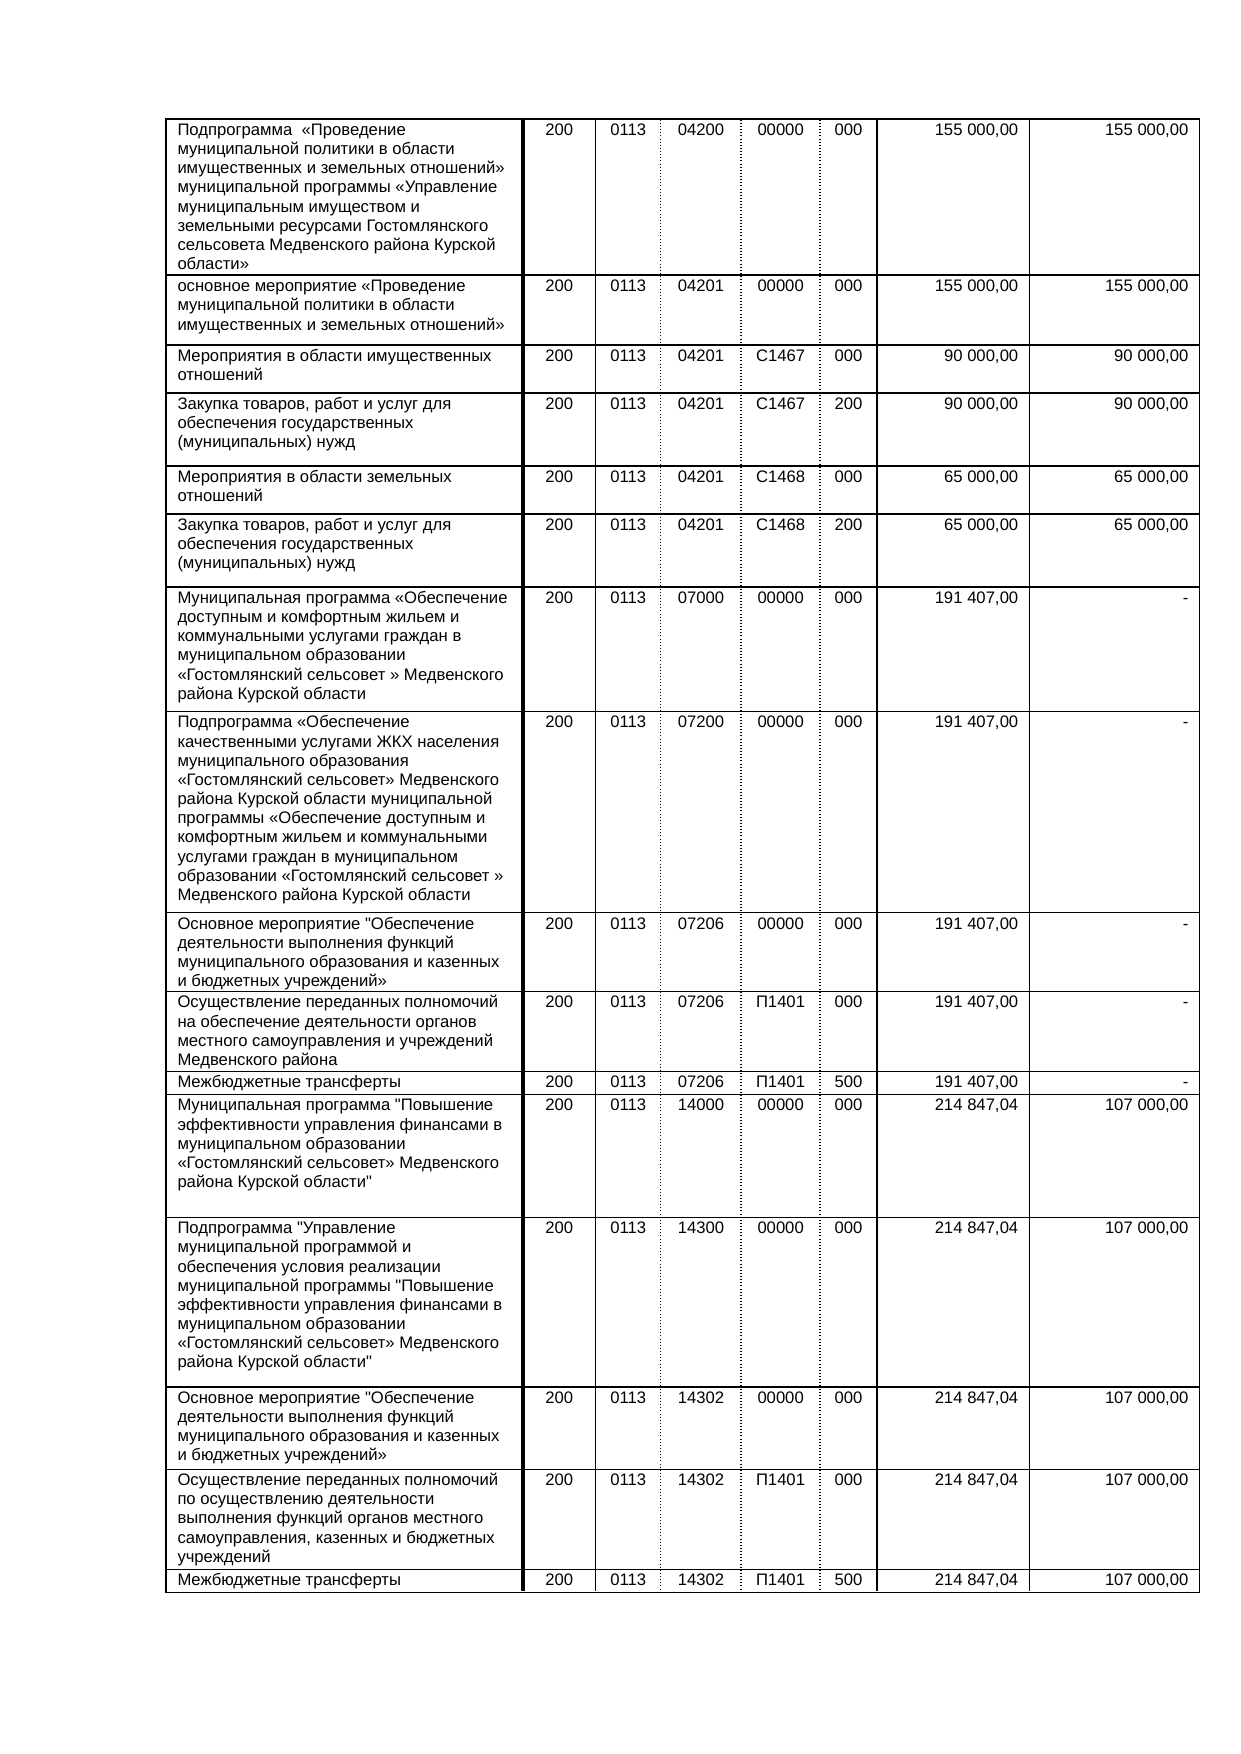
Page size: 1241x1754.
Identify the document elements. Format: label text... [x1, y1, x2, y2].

table_cell 200 [525, 276, 595, 344]
table_cell 00000 [741, 913, 820, 991]
table_cell 200 [525, 1218, 595, 1386]
table_cell 07206 [661, 913, 741, 991]
table_cell 107 000,00 [1030, 1095, 1199, 1216]
table_cell Муниципальная программа "Повышение эффективности управления финансами в муниципальном образовании «Гостомлянский сельсовет» Медвенского района Курской области" [167, 1095, 521, 1216]
table_cell 214 847,04 [878, 1388, 1029, 1468]
table_cell 00000 [741, 276, 820, 344]
table_cell 0113 [596, 1095, 661, 1216]
table_cell 155 000,00 [1030, 120, 1199, 274]
table_cell 07206 [661, 1072, 741, 1093]
table_cell Основное мероприятие "Обеспечение деятельности выполнения функций муниципального образования и казенных и бюджетных учреждений» [167, 1388, 521, 1468]
table_cell Муниципальная программа «Обеспечение доступным и комфортным жильем и коммунальными услугами граждан в муниципальном образовании «Гостомлянский сельсовет » Медвенского района Курской области [167, 588, 521, 711]
table_cell 155 000,00 [878, 120, 1029, 274]
table_cell 500 [820, 1570, 876, 1591]
table_cell Закупка товаров, работ и услуг для обеспечения государственных (муниципальных) нужд [167, 515, 521, 586]
table_cell 00000 [741, 1095, 820, 1216]
table_cell 0113 [596, 712, 661, 912]
table_cell Мероприятия в области земельных отношений [167, 467, 521, 513]
table_cell 00000 [741, 588, 820, 711]
table_cell 200 [525, 712, 595, 912]
table_cell Подпрограмма «Обеспечение качественными услугами ЖКХ населения муниципального образования «Гостомлянский сельсовет» Медвенского района Курской области муниципальной программы «Обеспечение доступным и комфортным жильем и коммунальными услугами граждан в муниципальном образовании «Гостомлянский сельсовет » Медвенского района Курской области [167, 712, 521, 912]
table_cell 000 [820, 992, 876, 1071]
table_cell 000 [820, 913, 876, 991]
table_cell 200 [525, 1072, 595, 1093]
table_cell 000 [820, 1470, 876, 1568]
table_cell 0113 [596, 515, 661, 586]
table_cell 200 [525, 913, 595, 991]
table_cell - [1030, 913, 1199, 991]
table_cell 00000 [741, 1388, 820, 1468]
table_cell - [1030, 1072, 1199, 1093]
table_cell П1401 [741, 992, 820, 1071]
table_cell Межбюджетные трансферты [167, 1570, 521, 1591]
table_cell Межбюджетные трансферты [167, 1072, 521, 1093]
table_cell 65 000,00 [1030, 467, 1199, 513]
table_cell 200 [525, 1095, 595, 1216]
table_cell 0113 [596, 1570, 661, 1591]
table_cell 000 [820, 467, 876, 513]
table_cell 200 [525, 120, 595, 274]
table_cell 65 000,00 [1030, 515, 1199, 586]
table_cell 90 000,00 [1030, 394, 1199, 465]
table_cell 200 [525, 992, 595, 1071]
table_cell 0113 [596, 1218, 661, 1386]
table_cell С1467 [741, 346, 820, 392]
table_cell 500 [820, 1072, 876, 1093]
table_cell 0113 [596, 1072, 661, 1093]
table_cell 200 [820, 394, 876, 465]
table_cell 90 000,00 [1030, 346, 1199, 392]
table_cell С1468 [741, 467, 820, 513]
table_cell 00000 [741, 120, 820, 274]
table_cell 000 [820, 1218, 876, 1386]
table_cell 14300 [661, 1218, 741, 1386]
table_cell 191 407,00 [878, 913, 1029, 991]
table_cell 90 000,00 [878, 394, 1029, 465]
table_cell 0113 [596, 913, 661, 991]
table_cell 07206 [661, 992, 741, 1071]
table_cell 04201 [661, 394, 741, 465]
table_cell 000 [820, 712, 876, 912]
table_cell 0113 [596, 1470, 661, 1568]
table_cell Подпрограмма "Управление муниципальной программой и обеспечения условия реализации муниципальной программы "Повышение эффективности управления финансами в муниципальном образовании «Гостомлянский сельсовет» Медвенского района Курской области" [167, 1218, 521, 1386]
table_cell 0113 [596, 120, 661, 274]
table_cell 200 [525, 588, 595, 711]
table_cell 214 847,04 [878, 1095, 1029, 1216]
table_cell 04201 [661, 346, 741, 392]
table_cell 000 [820, 588, 876, 711]
table_cell 200 [525, 467, 595, 513]
table_cell Основное мероприятие "Обеспечение деятельности выполнения функций муниципального образования и казенных и бюджетных учреждений» [167, 913, 521, 991]
table_cell П1401 [741, 1470, 820, 1568]
table_cell 04201 [661, 276, 741, 344]
table_cell 00000 [741, 1218, 820, 1386]
table_cell 90 000,00 [878, 346, 1029, 392]
table_cell Осуществление переданных полномочий на обеспечение деятельности органов местного самоуправления и учреждений Медвенского района [167, 992, 521, 1071]
table_cell 04201 [661, 515, 741, 586]
table_cell 200 [525, 1470, 595, 1568]
table_cell С1467 [741, 394, 820, 465]
table_cell 000 [820, 346, 876, 392]
table_cell 00000 [741, 712, 820, 912]
table_cell 214 847,04 [878, 1570, 1029, 1591]
table_cell 14302 [661, 1570, 741, 1591]
table_cell 0113 [596, 588, 661, 711]
table_cell 155 000,00 [1030, 276, 1199, 344]
table_cell 107 000,00 [1030, 1388, 1199, 1468]
table_cell 07200 [661, 712, 741, 912]
table_cell 0113 [596, 346, 661, 392]
table_cell 0113 [596, 276, 661, 344]
table_cell - [1030, 588, 1199, 711]
table_cell 0113 [596, 1388, 661, 1468]
table_cell - [1030, 712, 1199, 912]
table_cell Мероприятия в области имущественных отношений [167, 346, 521, 392]
table_cell 107 000,00 [1030, 1470, 1199, 1568]
table_cell 65 000,00 [878, 467, 1029, 513]
table_cell 107 000,00 [1030, 1218, 1199, 1386]
table_cell Подпрограмма «Проведение муниципальной политики в области имущественных и земельных отношений» муниципальной программы «Управление муниципальным имуществом и земельными ресурсами Гостомлянского сельсовета Медвенского района Курской области» [167, 120, 521, 274]
table_cell 07000 [661, 588, 741, 711]
table_cell П1401 [741, 1072, 820, 1093]
table_cell 191 407,00 [878, 588, 1029, 711]
table_cell Осуществление переданных полномочий по осуществлению деятельности выполнения функций органов местного самоуправления, казенных и бюджетных учреждений [167, 1470, 521, 1568]
table_cell 14000 [661, 1095, 741, 1216]
table_cell 65 000,00 [878, 515, 1029, 586]
table_cell 04200 [661, 120, 741, 274]
table_cell 200 [525, 1388, 595, 1468]
table_cell 200 [525, 1570, 595, 1591]
table_cell 155 000,00 [878, 276, 1029, 344]
table_cell 191 407,00 [878, 1072, 1029, 1093]
table_cell 214 847,04 [878, 1470, 1029, 1568]
table_cell 000 [820, 1388, 876, 1468]
table_cell основное мероприятие «Проведение муниципальной политики в области имущественных и земельных отношений» [167, 276, 521, 344]
table_cell 000 [820, 1095, 876, 1216]
table_cell 000 [820, 120, 876, 274]
table_cell 214 847,04 [878, 1218, 1029, 1386]
table_cell - [1030, 992, 1199, 1071]
table_cell 200 [525, 515, 595, 586]
table_cell 191 407,00 [878, 992, 1029, 1071]
table_cell 191 407,00 [878, 712, 1029, 912]
table_cell 0113 [596, 467, 661, 513]
table_cell 107 000,00 [1030, 1570, 1199, 1591]
table_cell 200 [525, 346, 595, 392]
table_cell 200 [525, 394, 595, 465]
table_cell 0113 [596, 992, 661, 1071]
table_cell 0113 [596, 394, 661, 465]
table_cell 200 [820, 515, 876, 586]
table_cell 14302 [661, 1470, 741, 1568]
table_cell 000 [820, 276, 876, 344]
table_cell П1401 [741, 1570, 820, 1591]
table_cell Закупка товаров, работ и услуг для обеспечения государственных (муниципальных) нужд [167, 394, 521, 465]
table_cell С1468 [741, 515, 820, 586]
table_cell 14302 [661, 1388, 741, 1468]
table_cell 04201 [661, 467, 741, 513]
